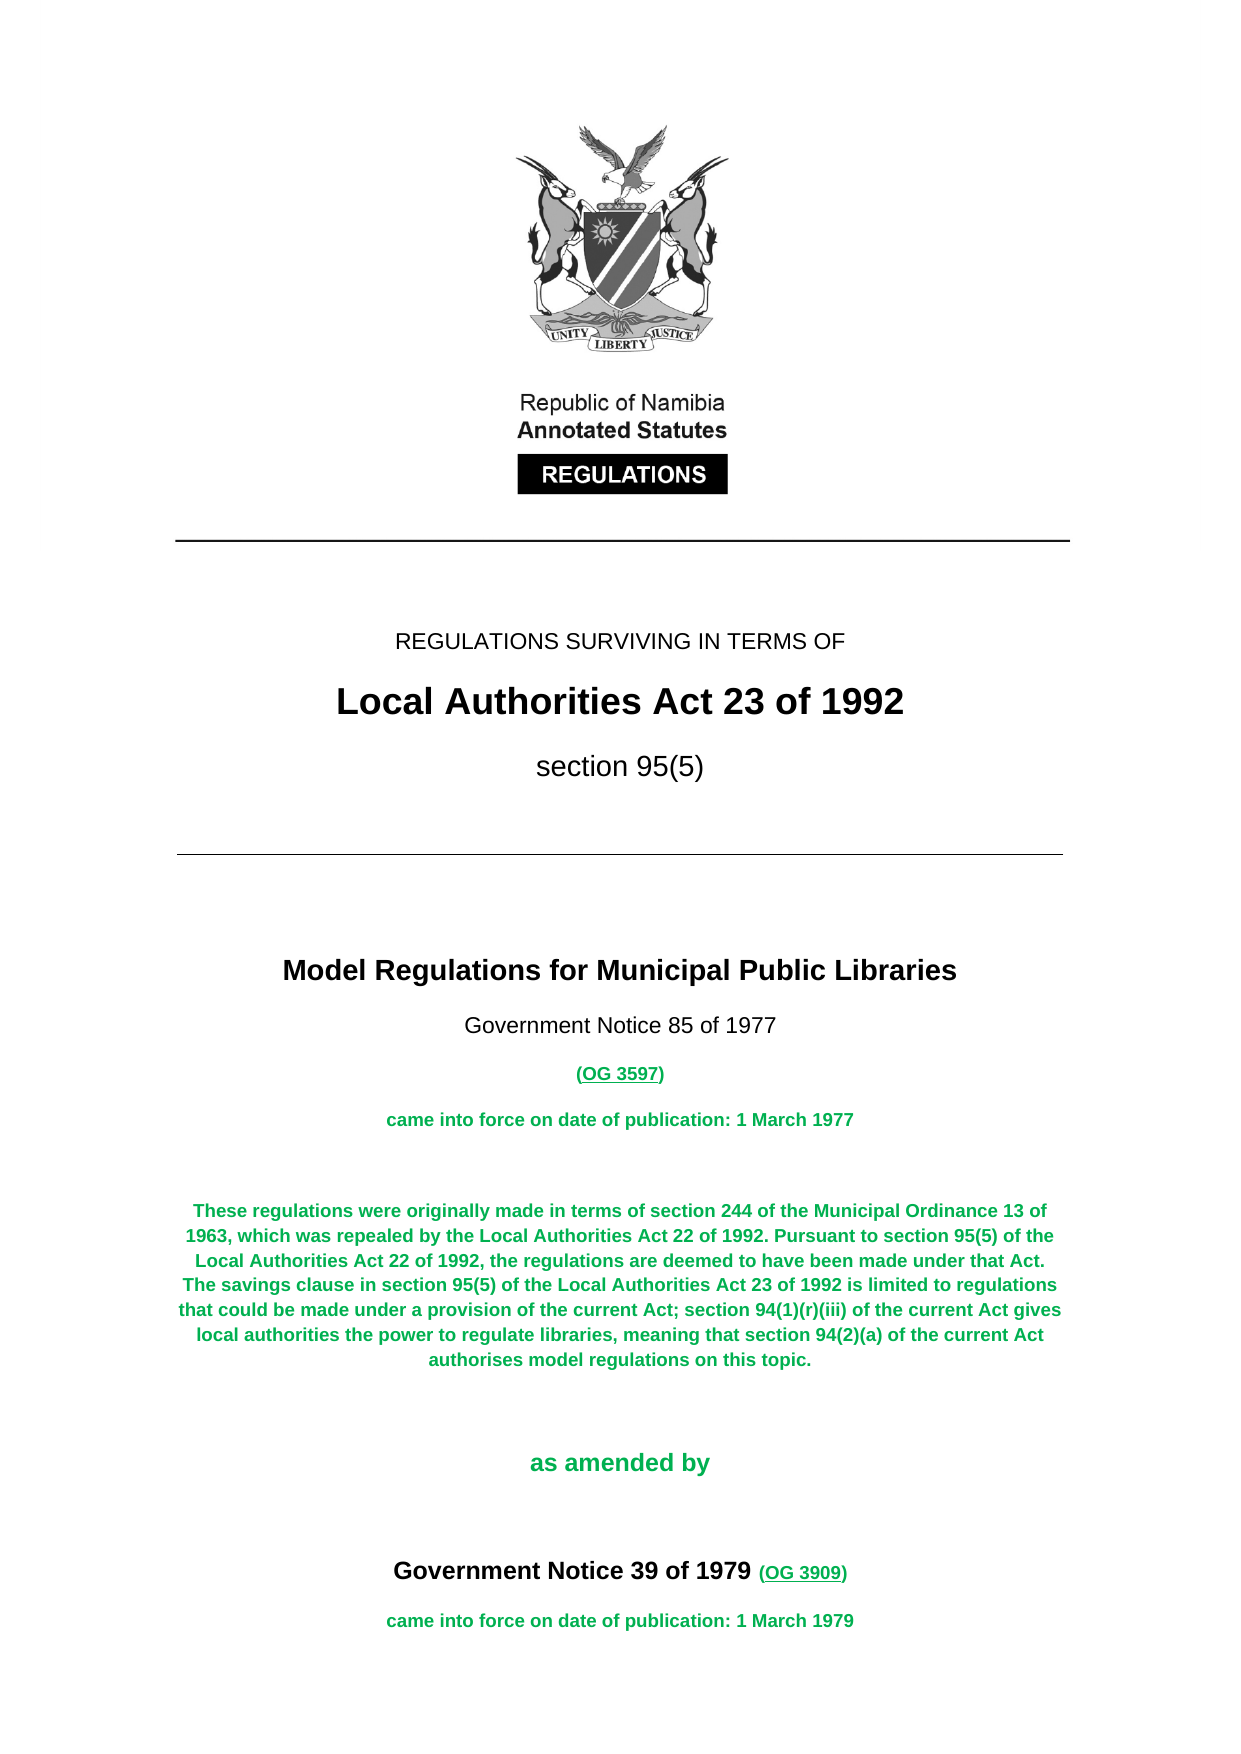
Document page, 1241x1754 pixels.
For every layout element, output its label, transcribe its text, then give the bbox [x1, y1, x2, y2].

text Model Regulations for Municipal Public Libraries [177, 953, 1063, 986]
text as amended by [177, 1448, 1063, 1477]
text REGULATIONS SURVIVING IN TERMS OF [177, 628, 1063, 654]
text section 95(5) [177, 749, 1063, 783]
picture [0, 0, 1241, 551]
text came into force on date of publication: 1 March 1977 [177, 1109, 1063, 1130]
text Local Authorities Act 23 of 1992 [177, 679, 1063, 722]
text Government Notice 85 of 1977 [177, 1012, 1063, 1038]
text (OG 3597) [177, 1063, 1063, 1084]
text These regulations were originally made in terms of section 244 of the Municipal Ordinance 13 of 1963, which was repealed by the Local Authorities Act 22 of 1992. Pursuant to section 95(5) of the Local Authorities Act 22 of 1992, the regulations are deemed to have been made under that Act. The savings clause in section 95(5) of the Local Authorities Act 23 of 1992 is limited to regulations that could be made under a provision of the current Act; section 94(1)(r)(iii) of the current Act gives local authorities the power to regulate libraries, meaning that section 94(2)(a) of the current Act authorises model regulations on this topic. [177, 1200, 1063, 1370]
text came into force on date of publication: 1 March 1979 [177, 1610, 1063, 1631]
text Government Notice 39 of 1979 (OG 3909) [177, 1556, 1063, 1584]
